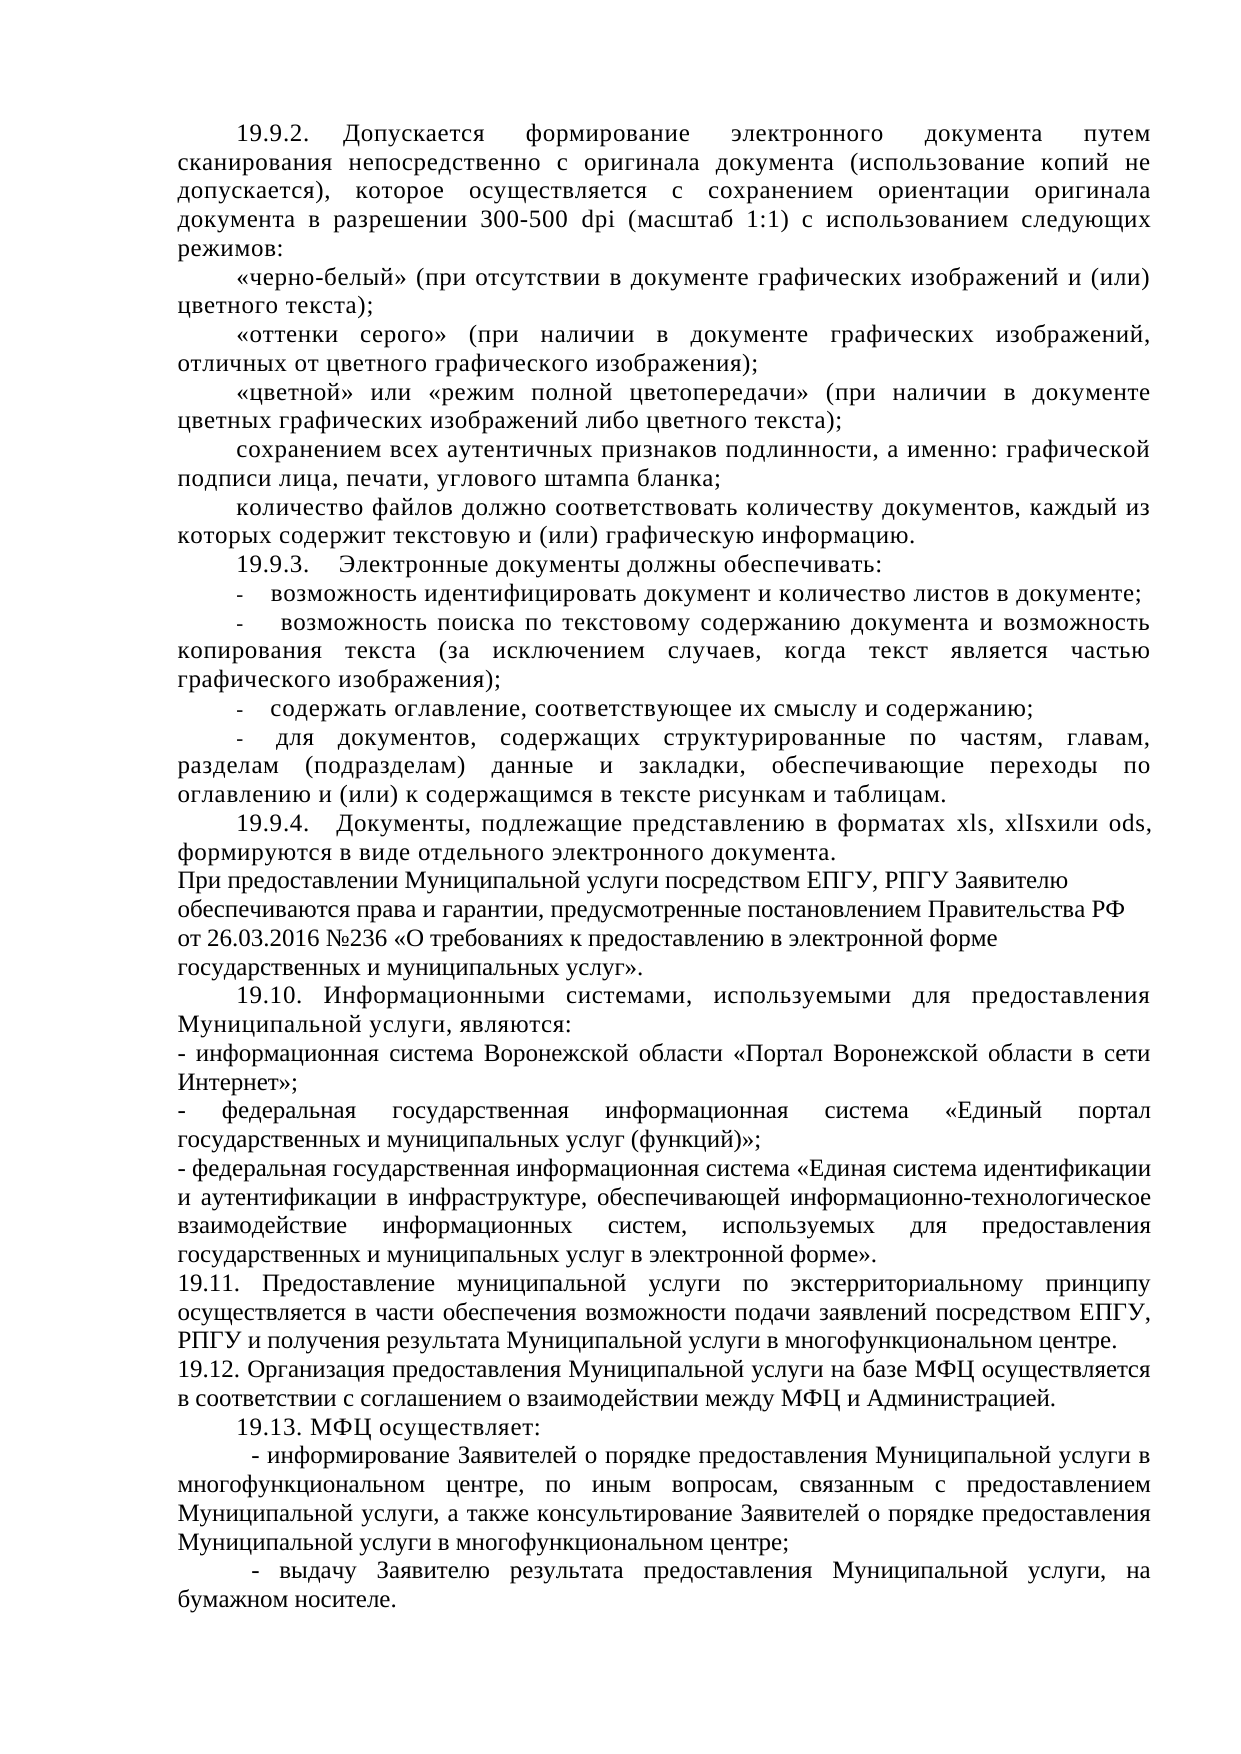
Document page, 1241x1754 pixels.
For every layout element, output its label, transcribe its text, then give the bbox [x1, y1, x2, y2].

text 19.13. МФЦ осуществляет: [177, 1412, 1152, 1441]
text «черно-белый» (при отсутствии в документе графических изображений и (или) цветного текста); [177, 262, 1152, 319]
list Допускается формирование электронного документа путем сканирования непосредственно с оригинала документа (использование копий не допускается), которое осуществляется с сохранением ориентации оригинала документа в разрешении 300-500 dpi (масштаб 1:1) с использованием следующих режимов: [177, 118, 1152, 262]
text - федеральная государственная информационная система «Единый портал государственных и муниципальных услуг (функций)»; [177, 1096, 1152, 1153]
list возможность поиска по текстовому содержанию документа и возможность копирования текста (за исключением случаев, когда текст является частью графического изображения); [177, 607, 1152, 693]
list Документы, подлежащие представлению в форматах xls, xlIsxили ods, формируются в виде отдельного электронного документа. [177, 808, 1152, 866]
text - федеральная государственная информационная система «Единая система идентификации и аутентификации в инфраструктуре, обеспечивающей информационно-технологическое взаимодействие информационных систем, используемых для предоставления государственных и муниципальных услуг в электронной форме». [177, 1153, 1152, 1268]
list - выдачу Заявителю результата предоставления Муниципальной услуги, на бумажном носителе. [177, 1556, 1152, 1613]
list - информирование Заявителей о порядке предоставления Муниципальной услуги в многофункциональном центре, по иным вопросам, связанным с предоставлением Муниципальной услуги, а также консультирование Заявителей о порядке предоставления Муниципальной услуги в многофункциональном центре; [177, 1441, 1152, 1556]
list При предоставлении Муниципальной услуги посредством ЕПГУ, РПГУ Заявителю обеспечиваются права и гарантии, предусмотренные постановлением Правительства РФ от 26.03.2016 №236 «О требованиях к предоставлению в электронной форме государственных и муниципальных услуг». [177, 866, 1152, 981]
text «оттенки серого» (при наличии в документе графических изображений, отличных от цветного графического изображения); [177, 319, 1152, 377]
text 19.11. Предоставление муниципальной услуги по экстерриториальному принципу осуществляется в части обеспечения возможности подачи заявлений посредством ЕПГУ, РПГУ и получения результата Муниципальной услуги в многофункциональном центре. [177, 1268, 1152, 1354]
text 19.10. Информационными системами, используемыми для предоставления Муниципальной услуги, являются: [177, 981, 1152, 1038]
list Электронные документы должны обеспечивать: [177, 549, 1152, 578]
text «цветной» или «режим полной цветопередачи» (при наличии в документе цветных графических изображений либо цветного текста); [177, 377, 1152, 434]
text - информационная система Воронежской области «Портал Воронежской области в сети Интернет»; [177, 1038, 1152, 1096]
list возможность идентифицировать документ и количество листов в документе; [177, 578, 1152, 607]
text 19.12. Организация предоставления Муниципальной услуги на базе МФЦ осуществляется в соответствии с соглашением о взаимодействии между МФЦ и Администрацией. [177, 1354, 1152, 1412]
text количество файлов должно соответствовать количеству документов, каждый из которых содержит текстовую и (или) графическую информацию. [177, 492, 1152, 549]
list содержать оглавление, соответствующее их смыслу и содержанию; [177, 693, 1152, 722]
text сохранением всех аутентичных признаков подлинности, а именно: графической подписи лица, печати, углового штампа бланка; [177, 434, 1152, 492]
list для документов, содержащих структурированные по частям, главам, разделам (подразделам) данные и закладки, обеспечивающие переходы по оглавлению и (или) к содержащимся в тексте рисункам и таблицам. [177, 722, 1152, 808]
